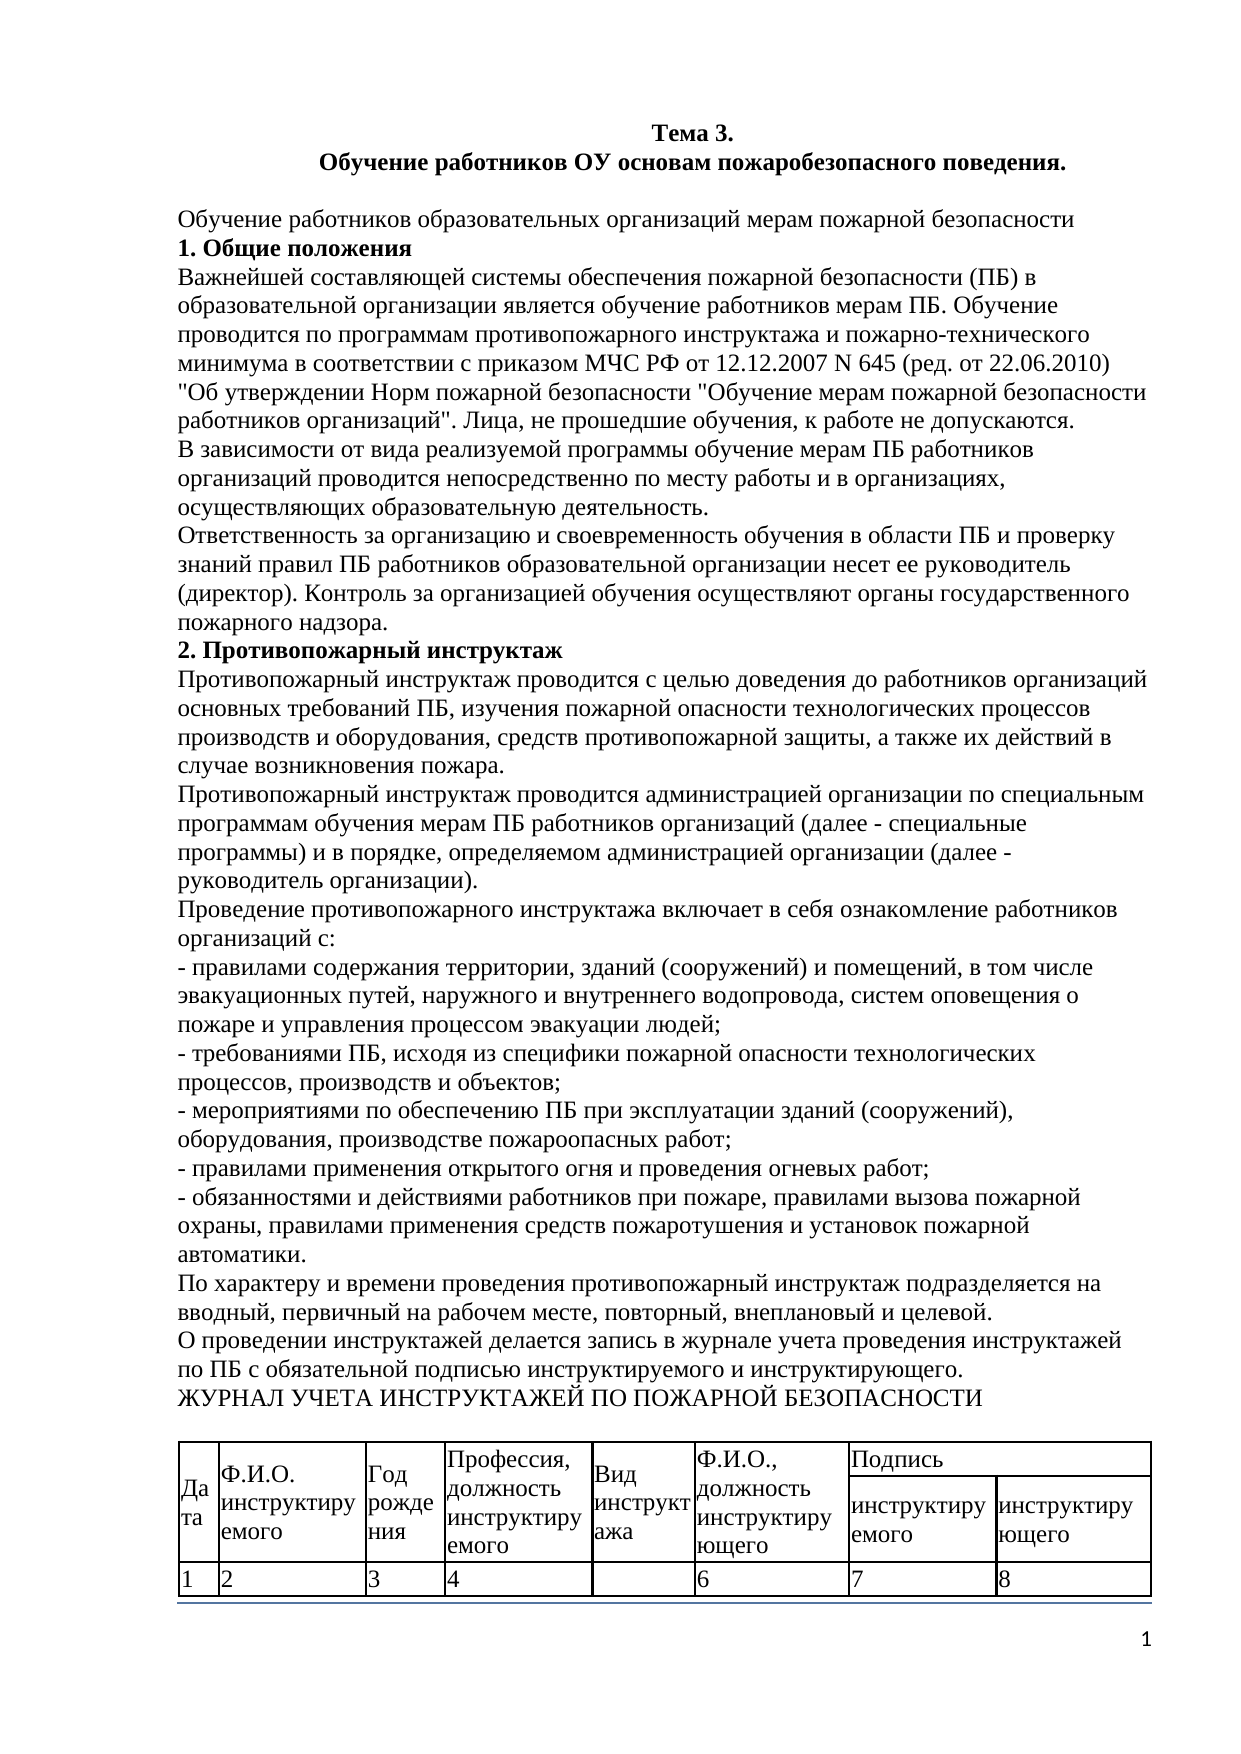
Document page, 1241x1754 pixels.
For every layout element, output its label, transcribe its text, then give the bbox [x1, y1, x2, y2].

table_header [177, 233, 1152, 1602]
text Обучение работников ОУ основам пожаробезопасного поведения. [177, 147, 1152, 176]
text Тема 3. [177, 118, 1152, 147]
text Обучение работников образовательных организаций мерам пожарной безопасности [177, 204, 1152, 233]
